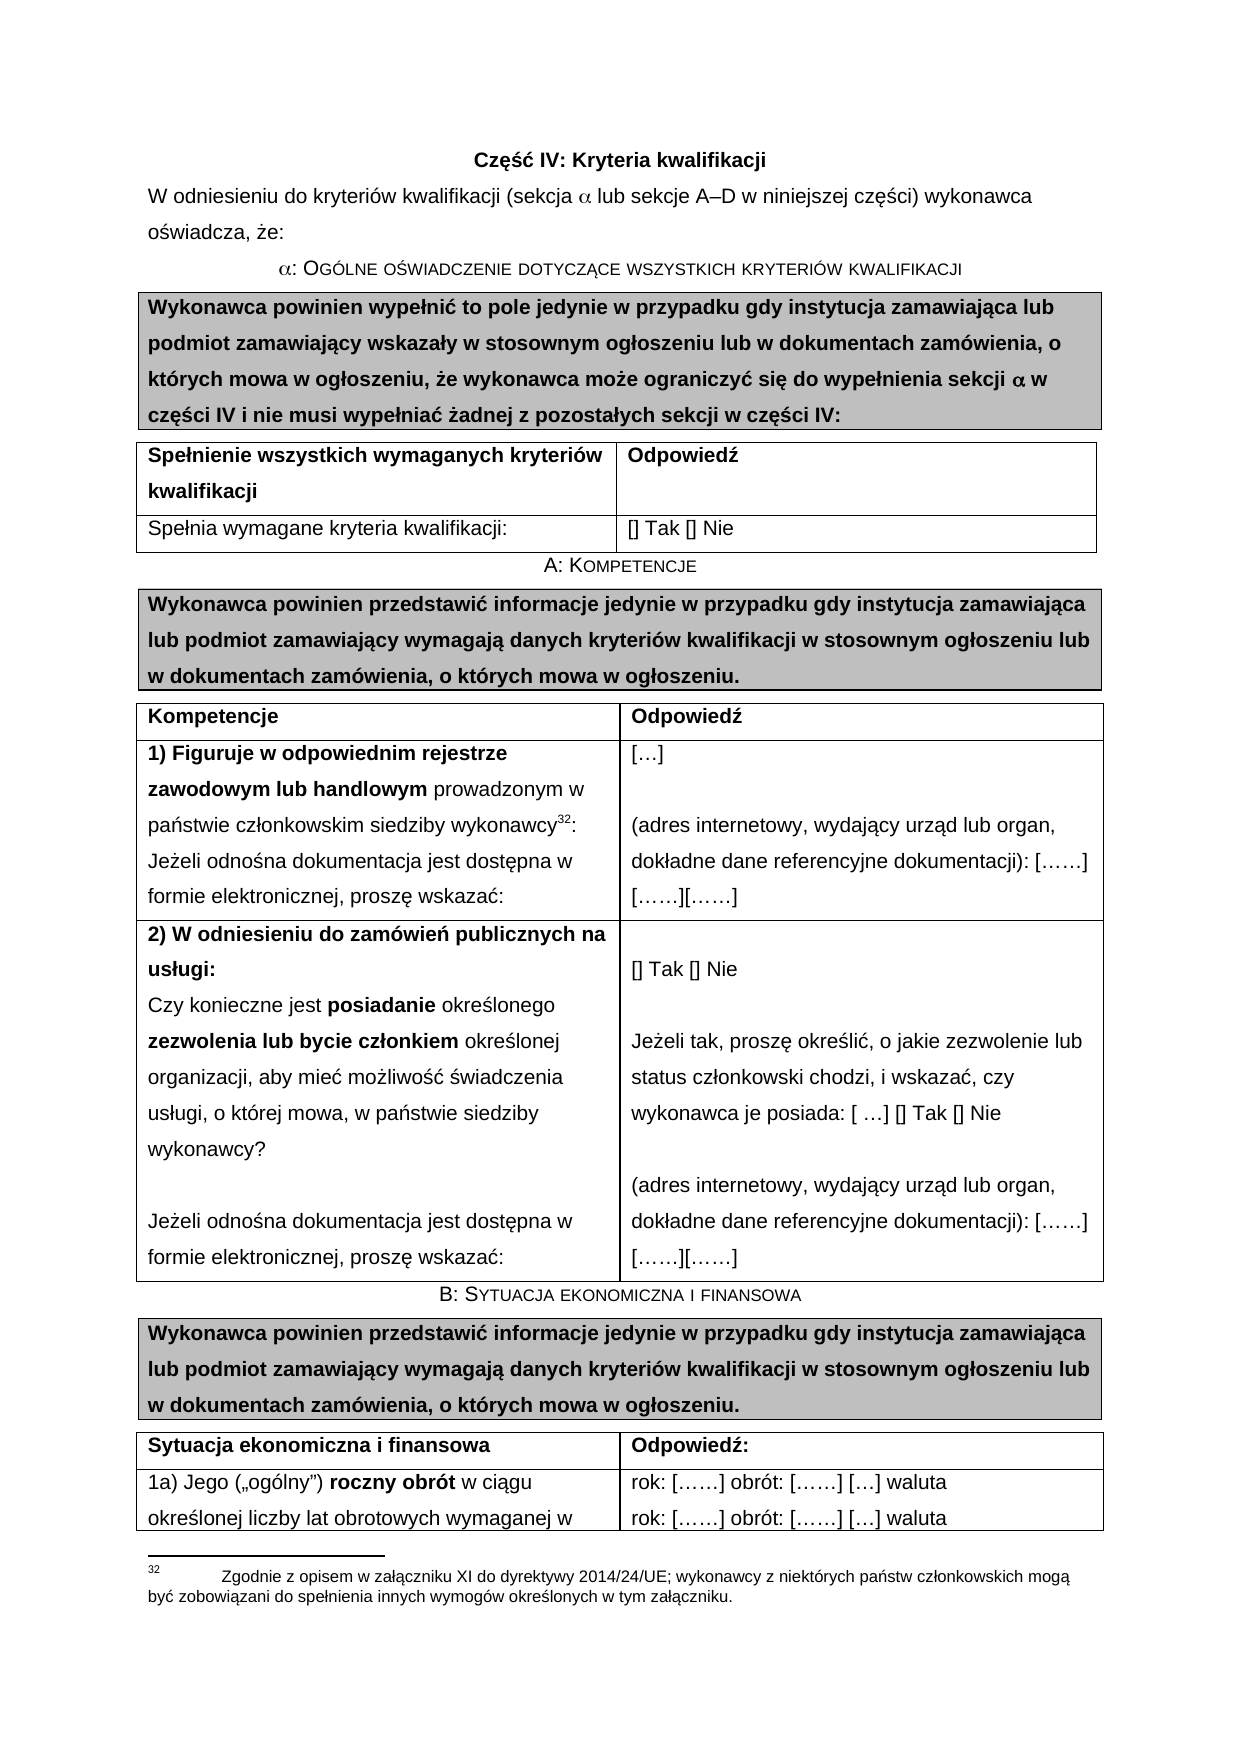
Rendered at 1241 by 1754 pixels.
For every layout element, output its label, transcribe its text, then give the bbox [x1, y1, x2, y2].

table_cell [137, 1470, 619, 1530]
table_header Odpowiedź: [621, 1433, 1103, 1469]
table_header Kompetencje [137, 704, 619, 739]
table_cell Spełnia wymagane kryteria kwalifikacji: [137, 516, 616, 552]
text W odniesieniu do kryteriów kwalifikacji (sekcja lub sekcje A–D w niniejszej części) wykonawca oświadcza, że: [148, 183, 1093, 243]
table_cell 1) Figuruje w odpowiednim rejestrze zawodowym lub handlowym prowadzonym w państwie członkowskim siedziby wykonawcy: Jeżeli odnośna dokumentacja jest dostępna w formie elektronicznej, proszę wskazać: [137, 741, 619, 920]
text Wykonawca powinien przedstawić informacje jedynie w przypadku gdy instytucja zamawiająca lub podmiot zamawiający wymagają danych kryteriów kwalifikacji w stosownym ogłoszeniu lub w dokumentach zamówienia, o których mowa w ogłoszeniu. [139, 1319, 1101, 1419]
table_header Odpowiedź [621, 704, 1103, 739]
table_cell 2) W odniesieniu do zamówień publicznych na usługi: Czy konieczne jest posiadanie określonego zezwolenia lub bycie członkiem określonej organizacji, aby mieć możliwość świadczenia usługi, o której mowa, w państwie siedziby wykonawcy? Jeżeli odnośna dokumentacja jest dostępna w formie elektronicznej, proszę wskazać: [137, 921, 619, 1281]
title : Ogólne oświadczenie dotyczące wszystkich kryteriów kwalifikacji [148, 256, 1093, 279]
table_cell [] Tak [] Nie [617, 516, 1096, 552]
table_header Odpowiedź [617, 443, 1096, 514]
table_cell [621, 1470, 1103, 1530]
table_header Spełnienie wszystkich wymaganych kryteriów kwalifikacji [137, 443, 616, 514]
title Część IV: Kryteria kwalifikacji [148, 148, 1093, 172]
title A: Kompetencje [148, 553, 1093, 577]
table_cell [] Tak [] Nie Jeżeli tak, proszę określić, o jakie zezwolenie lub status członkowski chodzi, i wskazać, czy wykonawca je posiada: [ …] [] Tak [] Nie (adres internetowy, wydający urząd lub organ, dokładne dane referencyjne dokumentacji): [……][……][……] [621, 921, 1103, 1281]
table_header Sytuacja ekonomiczna i finansowa [137, 1433, 619, 1469]
table_cell […] (adres internetowy, wydający urząd lub organ, dokładne dane referencyjne dokumentacji): [……][……][……] [621, 741, 1103, 920]
text Wykonawca powinien wypełnić to pole jedynie w przypadku gdy instytucja zamawiająca lub podmiot zamawiający wskazały w stosownym ogłoszeniu lub w dokumentach zamówienia, o których mowa w ogłoszeniu, że wykonawca może ograniczyć się do wypełnienia sekcji w części IV i nie musi wypełniać żadnej z pozostałych sekcji w części IV: [139, 293, 1101, 429]
title B: Sytuacja ekonomiczna i finansowa [148, 1282, 1093, 1306]
text Wykonawca powinien przedstawić informacje jedynie w przypadku gdy instytucja zamawiająca lub podmiot zamawiający wymagają danych kryteriów kwalifikacji w stosownym ogłoszeniu lub w dokumentach zamówienia, o których mowa w ogłoszeniu. [139, 590, 1101, 689]
